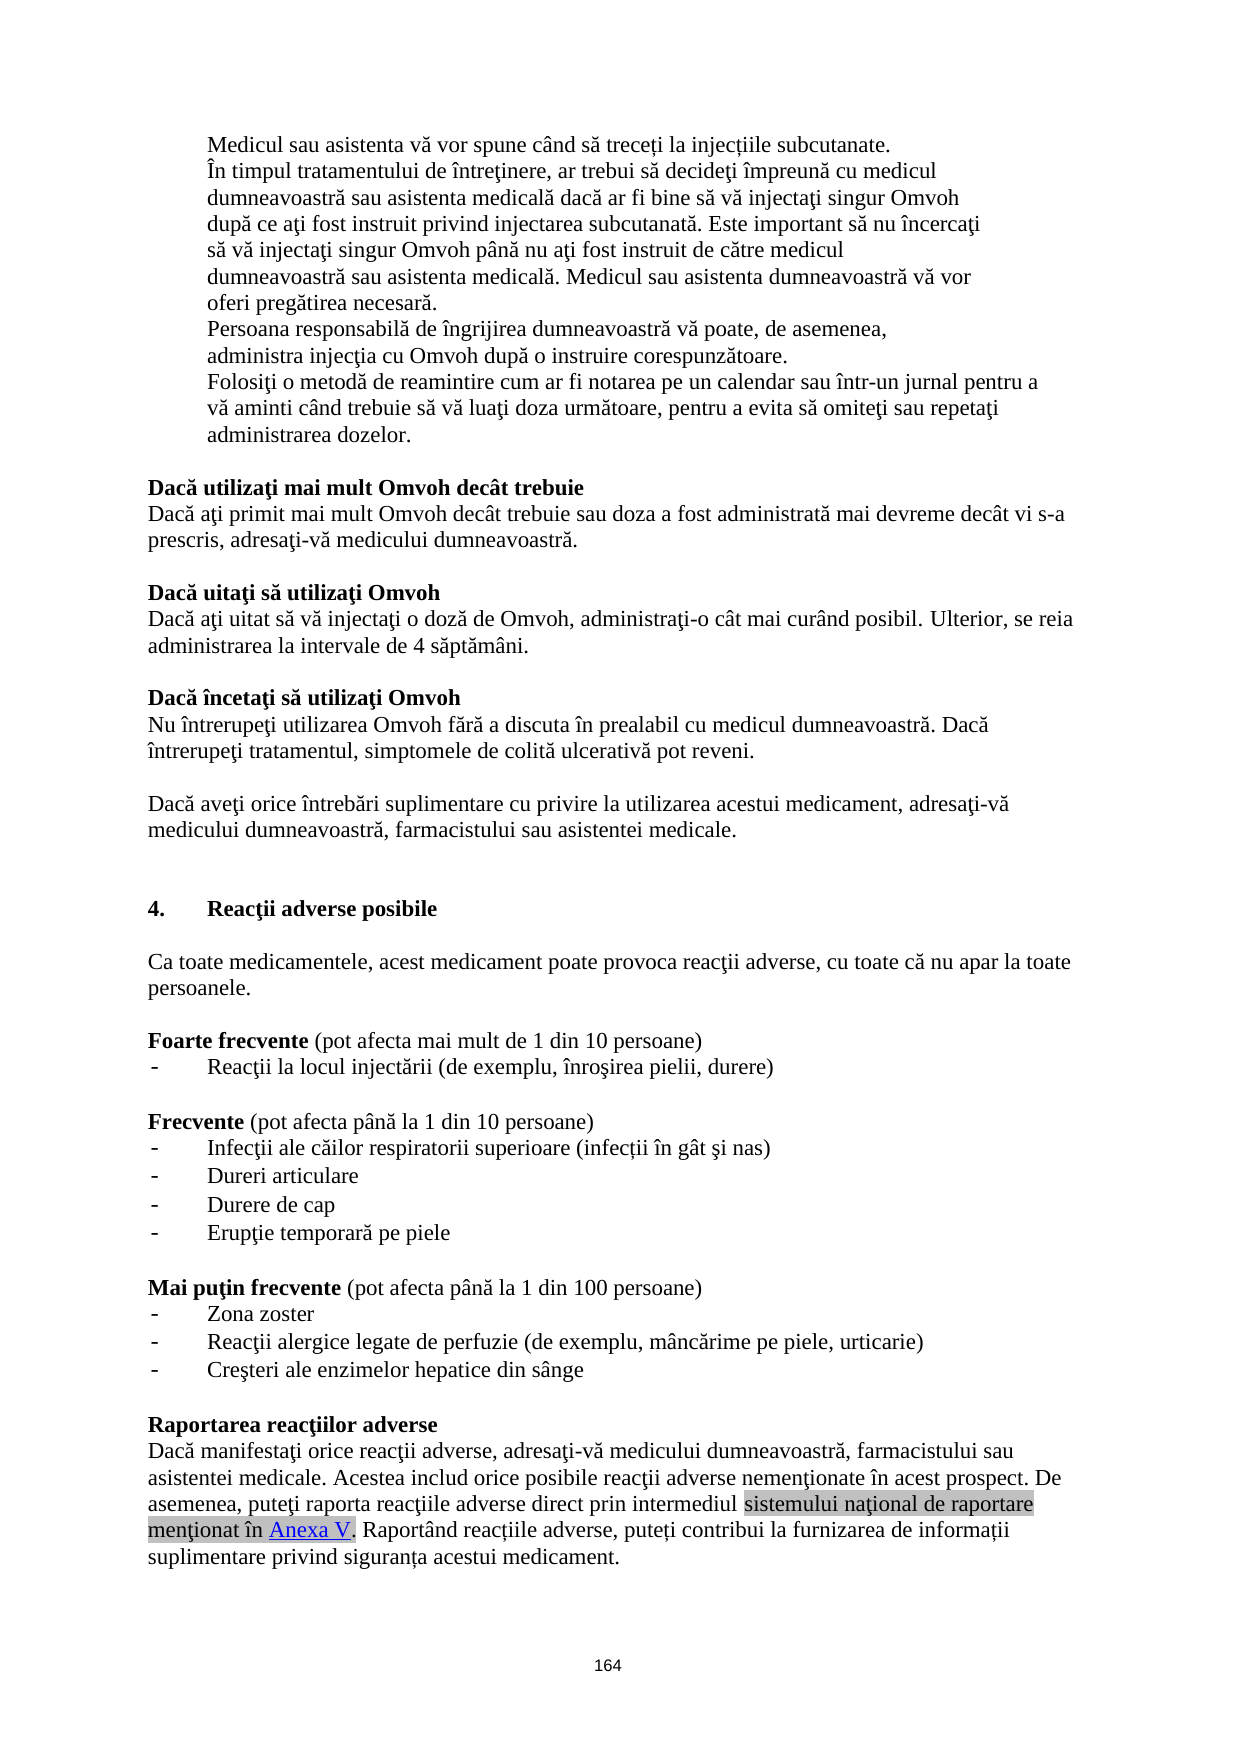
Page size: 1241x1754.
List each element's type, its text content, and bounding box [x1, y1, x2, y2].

text Persoana responsabilă de îngrijirea dumneavoastră vă poate, de asemenea, administra injecţia cu Omvoh după o instruire corespunzătoare. [207, 315, 989, 368]
list Durere de cap [148, 1191, 1080, 1219]
text Dacă aţi primit mai mult Omvoh decât trebuie sau doza a fost administrată mai devreme decât vi s-a prescris, adresaţi-vă medicului dumneavoastră. [148, 500, 1080, 553]
text Folosiţi o metodă de reamintire cum ar fi notarea pe un calendar sau într-un jurnal pentru a vă aminti când trebuie să vă luaţi doza următoare, pentru a evita să omiteţi sau repetaţi administrarea dozelor. [207, 368, 1055, 447]
list Reacţii la locul injectării (de exemplu, înroşirea pielii, durere) [148, 1053, 1080, 1082]
list Ca toate medicamentele, acest medicament poate provoca reacţii adverse, cu toate că nu apar la toate persoanele. [148, 948, 1081, 1001]
list Dacă încetaţi să utilizaţi Omvoh [148, 684, 1078, 711]
list Dacă aveţi orice întrebări suplimentare cu privire la utilizarea acestui medicament, adresaţi-vă medicului dumneavoastră, farmacistului sau asistentei medicale. [148, 790, 1081, 842]
list Dacă uitaţi să utilizaţi Omvoh [148, 579, 1078, 605]
list Foarte frecvente (pot afecta mai mult de 1 din 10 persoane) [148, 1027, 1081, 1053]
list Creşteri ale enzimelor hepatice din sânge [148, 1356, 1080, 1384]
text Medicul sau asistenta vă vor spune când să treceți la injecțiile subcutanate. [207, 131, 989, 157]
list Erupţie temporară pe piele [148, 1219, 1080, 1247]
text Mai puţin frecvente (pot afecta până la 1 din 100 persoane) [148, 1273, 1080, 1300]
list 4. Reacţii adverse posibile [148, 895, 1078, 922]
list Dureri articulare [148, 1162, 1080, 1191]
list Infecţii ale căilor respiratorii superioare (infecții în gât şi nas) [148, 1134, 1080, 1162]
list Nu întrerupeţi utilizarea Omvoh fără a discuta în prealabil cu medicul dumneavoastră. Dacă întrerupeţi tratamentul, simptomele de colită ulcerativă pot reveni. [148, 711, 1081, 763]
list Reacţii alergice legate de perfuzie (de exemplu, mâncărime pe piele, urticarie) [148, 1328, 1080, 1356]
text În timpul tratamentului de întreţinere, ar trebui să decideţi împreună cu medicul dumneavoastră sau asistenta medicală dacă ar fi bine să vă injectaţi singur Omvoh după ce aţi fost instruit privind injectarea subcutanată. Este important să nu încercaţi să vă injectaţi singur Omvoh până nu aţi fost instruit de către medicul dumneavoastră sau asistenta medicală. Medicul sau asistenta dumneavoastră vă vor oferi pregătirea necesară. [207, 157, 989, 315]
list Raportarea reacţiilor adverse [148, 1411, 1078, 1437]
text Frecvente (pot afecta până la 1 din 10 persoane) [148, 1108, 1080, 1134]
list Dacă manifestaţi orice reacţii adverse, adresaţi-vă medicului dumneavoastră, farmacistului sau asistentei medicale. Acestea includ orice posibile reacţii adverse nemenţionate în acest prospect. De asemenea, puteţi raporta reacţiile adverse direct prin intermediul sistemului naţional de raportare menţionat în Anexa V. Raportând reacțiile adverse, puteți contribui la furnizarea de informații suplimentare privind siguranța acestui medicament. [148, 1437, 1081, 1569]
list Dacă utilizaţi mai mult Omvoh decât trebuie [148, 473, 1078, 500]
text Dacă aţi uitat să vă injectaţi o doză de Omvoh, administraţi-o cât mai curând posibil. Ulterior, se reia administrarea la intervale de 4 săptămâni. [148, 605, 1080, 658]
list Zona zoster [148, 1300, 1080, 1328]
